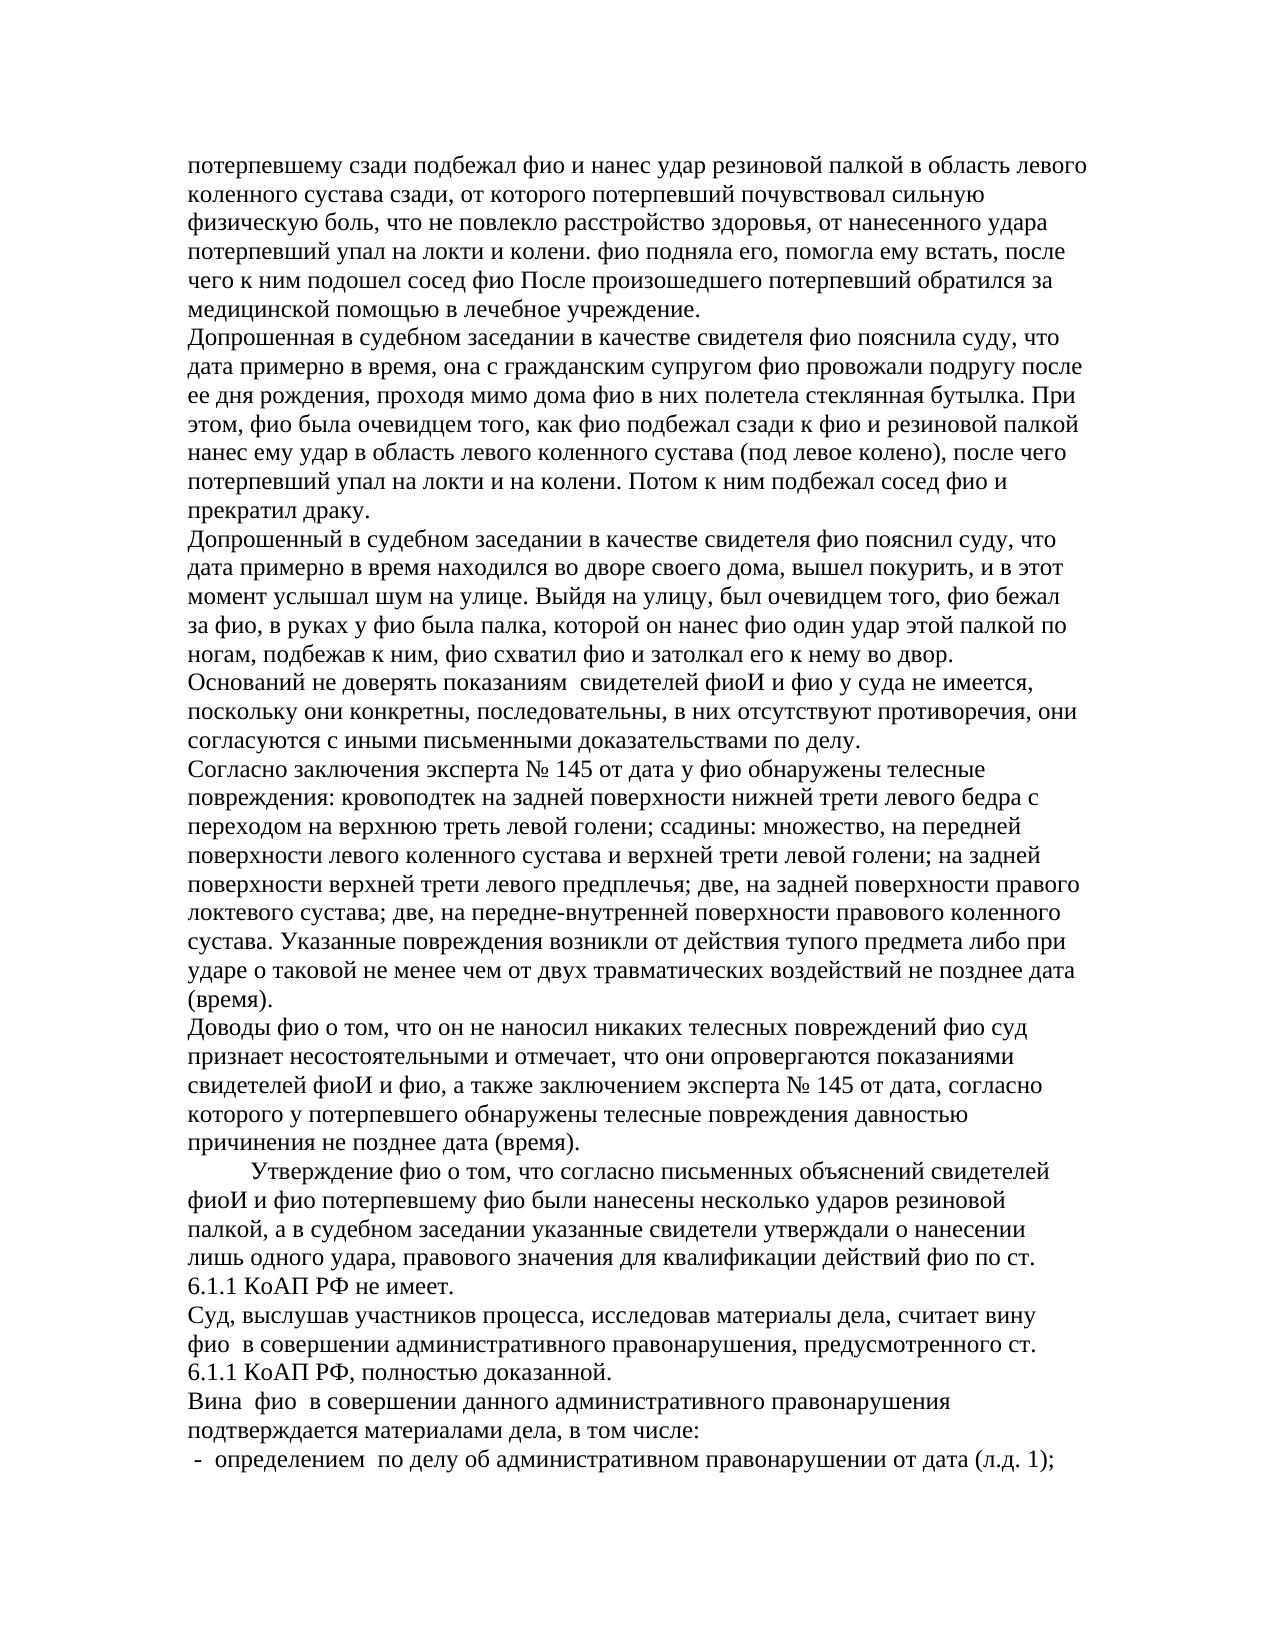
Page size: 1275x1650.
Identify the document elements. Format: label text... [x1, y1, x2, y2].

text Допрошенный в судебном заседании в качестве свидетеля фио пояснил суду, что дата примерно в время находился во дворе своего дома, вышел покурить, и в этот момент услышал шум на улице. Выйдя на улицу, был очевидцем того, фио бежал за фио, в руках у фио была палка, которой он нанес фио один удар этой палкой по ногам, подбежав к ним, фио схватил фио и затолкал его к нему во двор. [187, 524, 1087, 667]
text Оснований не доверять показаниям свидетелей фиоИ и фио у суда не имеется, поскольку они конкретны, последовательны, в них отсутствуют противоречия, они согласуются с иными письменными доказательствами по делу. [187, 667, 1087, 754]
text Утверждение фио о том, что согласно письменных объяснений свидетелей фиоИ и фио потерпевшему фио были нанесены несколько ударов резиновой палкой, а в судебном заседании указанные свидетели утверждали о нанесении лишь одного удара, правового значения для квалификации действий фио по ст. 6.1.1 КоАП РФ не имеет. [187, 1156, 1087, 1300]
text Доводы фио о том, что он не наносил никаких телесных повреждений фио суд признает несостоятельными и отмечает, что они опровергаются показаниями свидетелей фиоИ и фио, а также заключением эксперта № 145 от дата, согласно которого у потерпевшего обнаружены телесные повреждения давностью причинения не позднее дата (время). [187, 1012, 1087, 1156]
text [187, 150, 1087, 322]
text Допрошенная в судебном заседании в качестве свидетеля фио пояснила суду, что дата примерно в время, она с гражданским супругом фио провожали подругу после ее дня рождения, проходя мимо дома фио в них полетела стеклянная бутылка. При этом, фио была очевидцем того, как фио подбежал сзади к фио и резиновой палкой нанес ему удар в область левого коленного сустава (под левое колено), после чего потерпевший упал на локти и на колени. Потом к ним подбежал сосед фио и прекратил драку. [187, 322, 1087, 524]
text - определением по делу об административном правонарушении от дата (л.д. 1); [187, 1444, 1087, 1472]
text Вина фио в совершении данного административного правонарушения подтверждается материалами дела, в том числе: [187, 1386, 1087, 1444]
text Согласно заключения эксперта № 145 от дата у фио обнаружены телесные повреждения: кровоподтек на задней поверхности нижней трети левого бедра с переходом на верхнюю треть левой голени; ссадины: множество, на передней поверхности левого коленного сустава и верхней трети левой голени; на задней поверхности верхней трети левого предплечья; две, на задней поверхности правого локтевого сустава; две, на передне-внутренней поверхности правового коленного сустава. Указанные повреждения возникли от действия тупого предмета либо при ударе о таковой не менее чем от двух травматических воздействий не позднее дата (время). [187, 754, 1087, 1012]
text Суд, выслушав участников процесса, исследовав материалы дела, считает вину фио в совершении административного правонарушения, предусмотренного ст. 6.1.1 КоАП РФ, полностью доказанной. [187, 1300, 1087, 1386]
